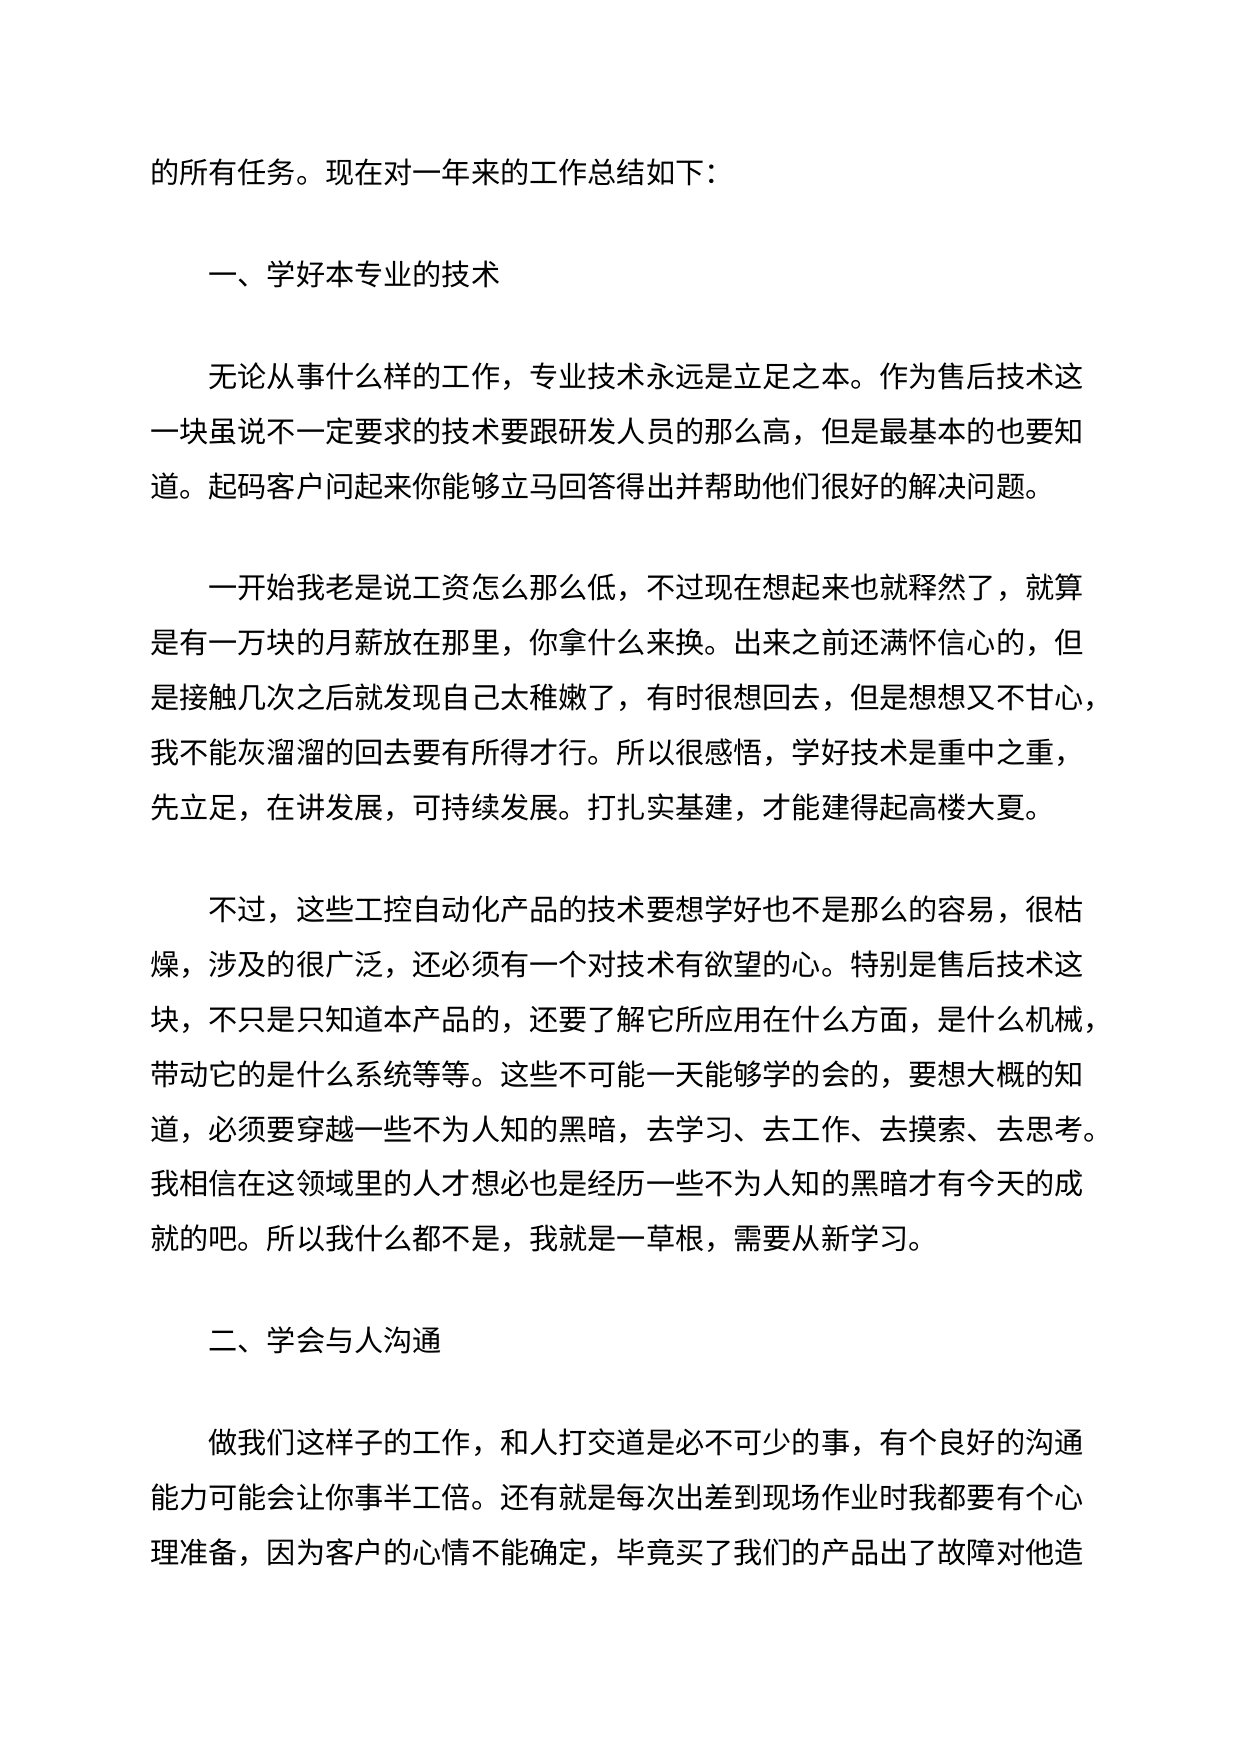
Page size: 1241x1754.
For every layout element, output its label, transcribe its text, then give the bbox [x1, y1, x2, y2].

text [150, 1419, 1090, 1571]
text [150, 150, 1090, 192]
text 一、学好本专业的技术 [150, 252, 1090, 294]
text 一开始我老是说工资怎么那么低，不过现在想起来也就释然了，就算是有一万块的月薪放在那里，你拿什么来换。出来之前还满怀信心的，但是接触几次之后就发现自己太稚嫩了，有时很想回去，但是想想又不甘心，我不能灰溜溜的回去要有所得才行。所以很感悟，学好技术是重中之重，先立足，在讲发展，可持续发展。打扎实基建，才能建得起高楼大夏。 [150, 565, 1090, 827]
text 二、学会与人沟通 [150, 1318, 1090, 1360]
text 无论从事什么样的工作，专业技术永远是立足之本。作为售后技术这一块虽说不一定要求的技术要跟研发人员的那么高，但是最基本的也要知道。起码客户问起来你能够立马回答得出并帮助他们很好的解决问题。 [150, 353, 1090, 506]
text 不过，这些工控自动化产品的技术要想学好也不是那么的容易，很枯燥，涉及的很广泛，还必须有一个对技术有欲望的心。特别是售后技术这块，不只是只知道本产品的，还要了解它所应用在什么方面，是什么机械，带动它的是什么系统等等。这些不可能一天能够学的会的，要想大概的知道，必须要穿越一些不为人知的黑暗，去学习、去工作、去摸索、去思考。我相信在这领域里的人才想必也是经历一些不为人知的黑暗才有今天的成就的吧。所以我什么都不是，我就是一草根，需要从新学习。 [150, 886, 1090, 1258]
